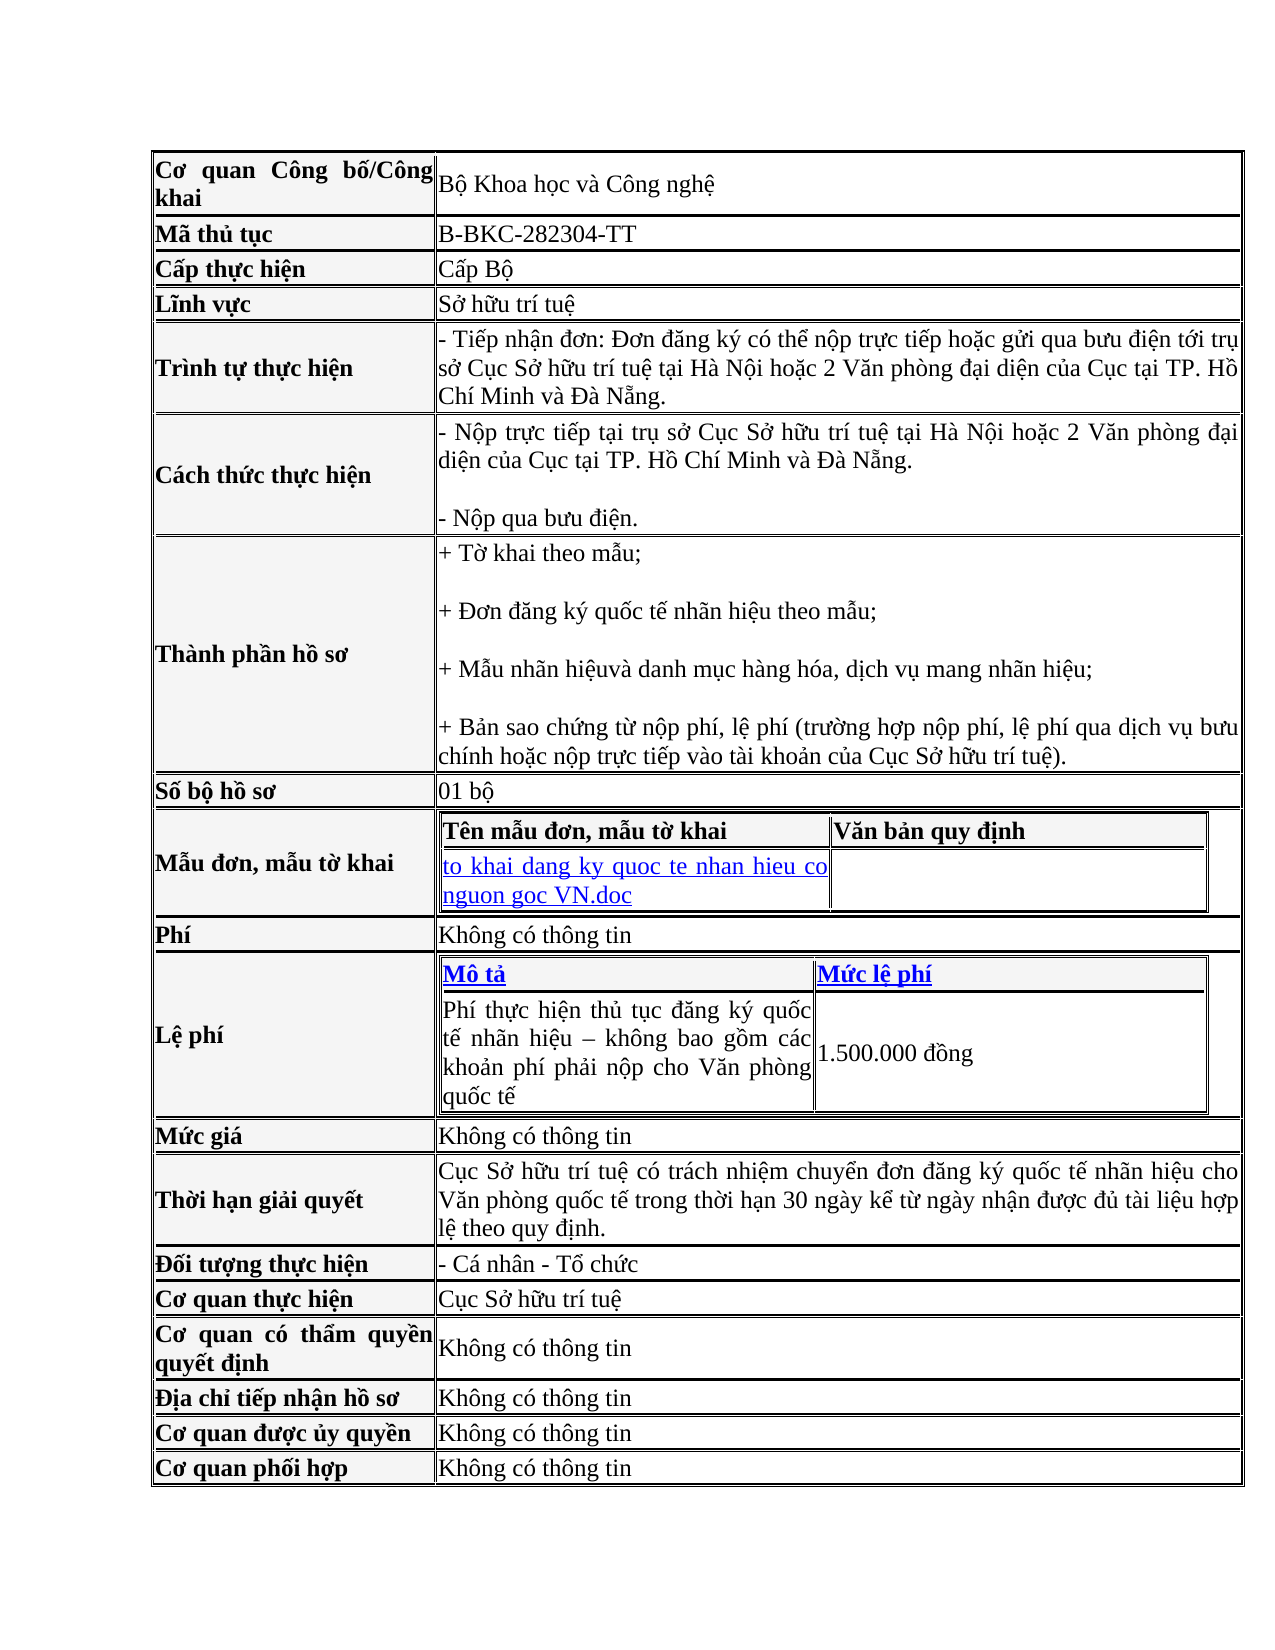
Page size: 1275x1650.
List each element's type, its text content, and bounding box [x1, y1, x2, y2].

table_cell Đối tượng thực hiện [154, 1244, 434, 1279]
table_cell Không có thông tin [437, 1413, 1242, 1448]
table_cell - Nộp trực tiếp tại trụ sở Cục Sở hữu trí tuệ tại Hà Nội hoặc 2 Văn phòng đại diện của Cục tại TP. Hồ Chí Minh và Đà Nẵng. - Nộp qua bưu điện. [436, 412, 1243, 533]
table_cell Không có thông tin [437, 1314, 1242, 1378]
table_header Cơ quan Công bố/Công khai [154, 153, 436, 214]
table_cell Cơ quan phối hợp [154, 1448, 436, 1483]
table_cell Cách thức thực hiện [152, 412, 436, 533]
table_cell Cơ quan có thẩm quyền quyết định [154, 1314, 434, 1378]
table_header Bộ Khoa học và Công nghệ [436, 153, 1241, 214]
table_cell Trình tự thực hiện [154, 319, 434, 412]
table_cell Lệ phí [154, 950, 434, 1116]
table_cell Cơ quan được ủy quyền [154, 1413, 434, 1448]
table_cell - Tiếp nhận đơn: Đơn đăng ký có thể nộp trực tiếp hoặc gửi qua bưu điện tới trụ sở Cục Sở hữu trí tuệ tại Hà Nội hoặc 2 Văn phòng đại diện của Cục tại TP. Hồ Chí Minh và Đà Nẵng. [437, 319, 1242, 412]
table_cell Cục Sở hữu trí tuệ [437, 1279, 1241, 1314]
table_cell Không có thông tin [436, 1448, 1242, 1483]
table_cell Cục Sở hữu trí tuệ có trách nhiệm chuyển đơn đăng ký quốc tế nhãn hiệu cho Văn phòng quốc tế trong thời hạn 30 ngày kể từ ngày nhận được đủ tài liệu hợp lệ theo quy định. [437, 1151, 1242, 1244]
table_cell Thời hạn giải quyết [154, 1151, 434, 1244]
table_cell Không có thông tin [437, 915, 1241, 950]
table_cell - Cá nhân - Tổ chức [437, 1244, 1241, 1279]
table_cell B-BKC-282304-TT [437, 214, 1241, 249]
table_cell Không có thông tin [437, 1378, 1243, 1413]
table_cell Cấp Bộ [437, 249, 1241, 284]
table_cell + Tờ khai theo mẫu; + Đơn đăng ký quốc tế nhãn hiệu theo mẫu; + Mẫu nhãn hiệuvà danh mục hàng hóa, dịch vụ mang nhãn hiệu; + Bản sao chứng từ nộp phí, lệ phí (trường hợp nộp phí, lệ phí qua dịch vụ bưu chính hoặc nộp trực tiếp vào tài khoản của Cục Sở hữu trí tuệ). [437, 534, 1242, 771]
table_cell Sở hữu trí tuệ [437, 284, 1242, 319]
table_cell [437, 950, 1241, 1116]
table_cell Phí [154, 915, 434, 950]
table_cell Thành phần hồ sơ [154, 534, 434, 771]
table_cell Cấp thực hiện [154, 249, 434, 284]
table_cell 01 bộ [437, 771, 1242, 806]
table_cell Địa chỉ tiếp nhận hồ sơ [152, 1378, 434, 1413]
table_cell Mức giá [154, 1116, 434, 1151]
table_cell Mẫu đơn, mẫu tờ khai [154, 806, 434, 915]
table_cell Không có thông tin [437, 1116, 1242, 1151]
table_cell Cơ quan thực hiện [154, 1279, 434, 1314]
table_cell Mã thủ tục [154, 214, 434, 249]
table_cell [437, 806, 1242, 915]
table_cell Số bộ hồ sơ [154, 771, 434, 806]
table_cell Lĩnh vực [154, 284, 434, 319]
